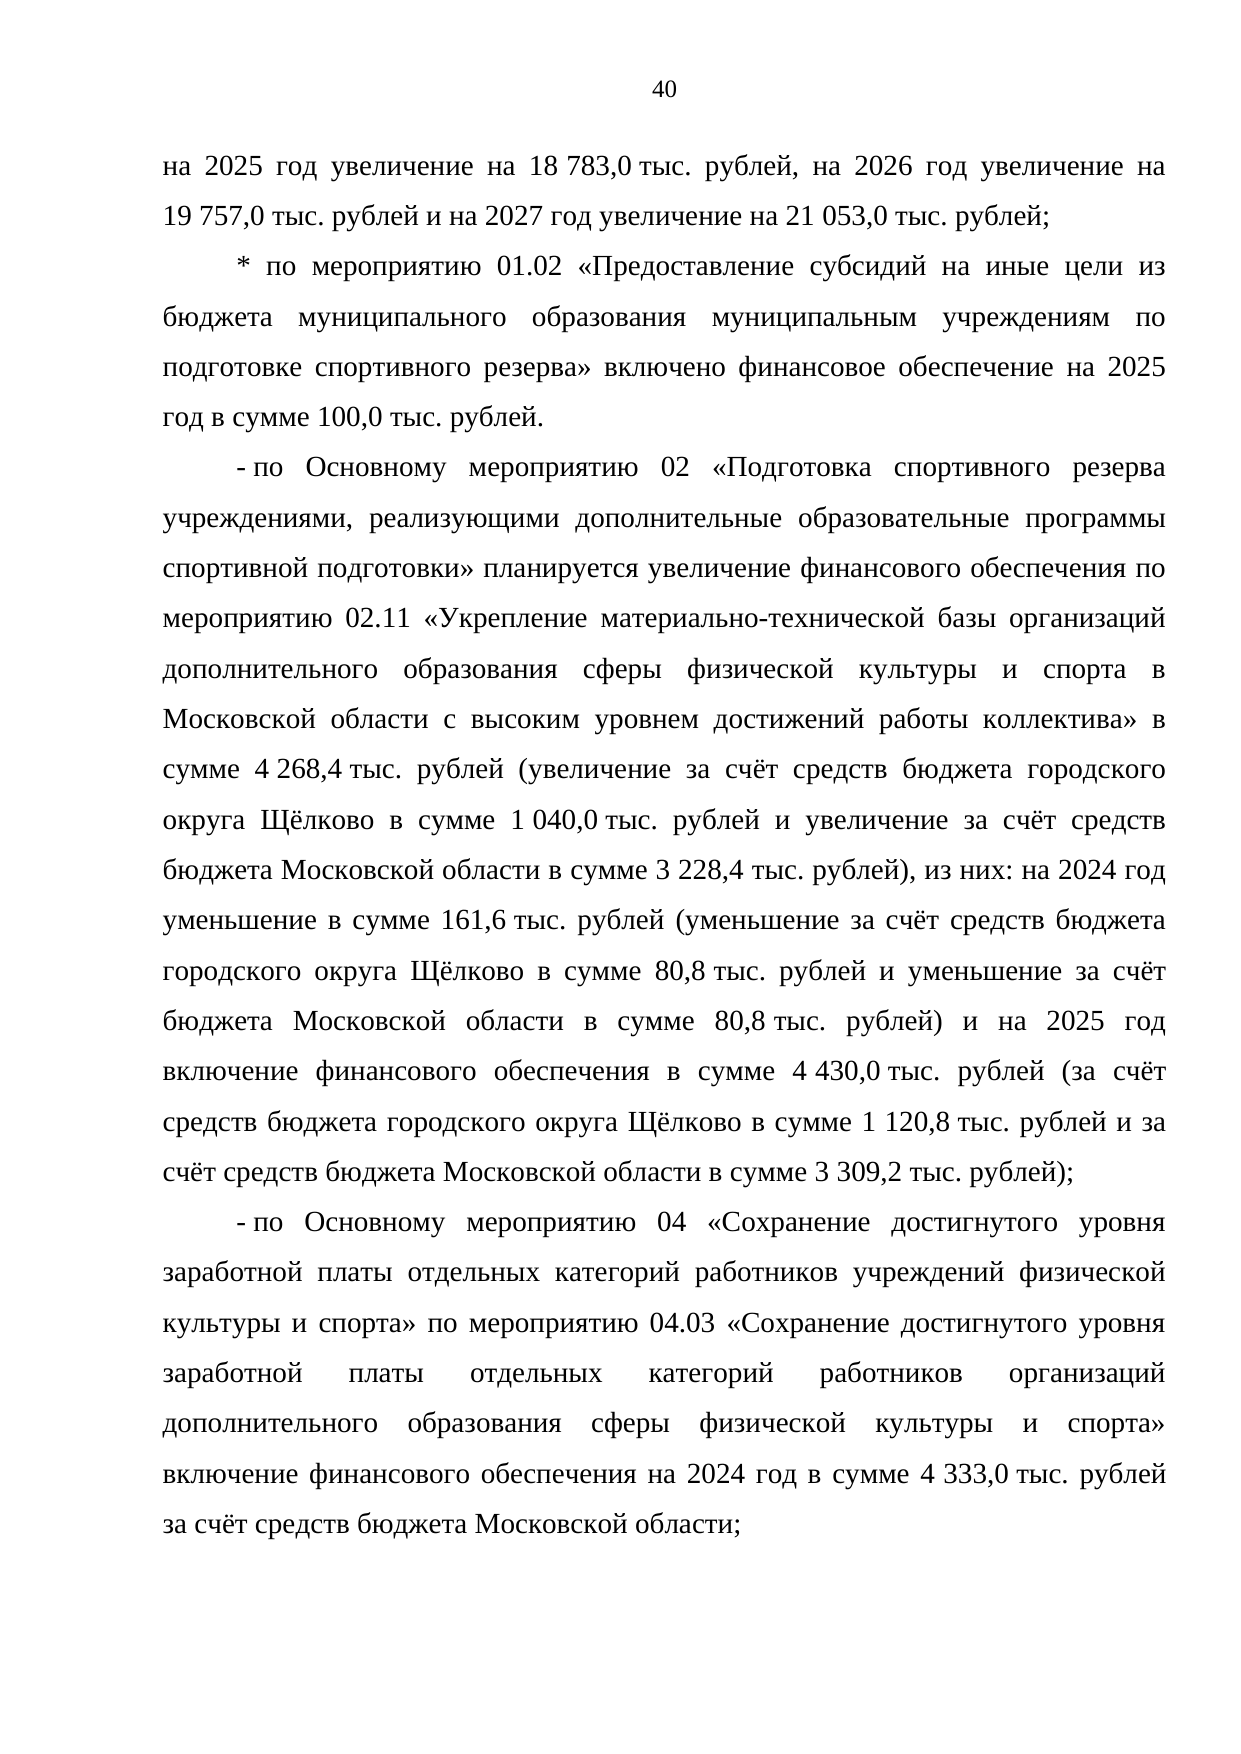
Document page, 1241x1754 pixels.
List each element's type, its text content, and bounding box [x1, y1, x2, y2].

text - по Основному мероприятию 02 «Подготовка спортивного резерва учреждениями, реализующими дополнительные образовательные программы спортивной подготовки» планируется увеличение финансового обеспечения по мероприятию 02.11 «Укрепление материально-технической базы организаций дополнительного образования сферы физической культуры и спорта в Московской области с высоким уровнем достижений работы коллектива» в сумме 4 268,4 тыс. рублей (увеличение за счёт средств бюджета городского округа Щёлково в сумме 1 040,0 тыс. рублей и увеличение за счёт средств бюджета Московской области в сумме 3 228,4 тыс. рублей), из них: на 2024 год уменьшение в сумме 161,6 тыс. рублей (уменьшение за счёт средств бюджета городского округа Щёлково в сумме 80,8 тыс. рублей и уменьшение за счёт бюджета Московской области в сумме 80,8 тыс. рублей) и на 2025 год включение финансового обеспечения в сумме 4 430,0 тыс. рублей (за счёт средств бюджета городского округа Щёлково в сумме 1 120,8 тыс. рублей и за счёт средств бюджета Московской области в сумме 3 309,2 тыс. рублей); [162, 449, 1166, 1187]
text * по мероприятию 01.02 «Предоставление субсидий на иные цели из бюджета муниципального образования муниципальным учреждениям по подготовке спортивного резерва» включено финансовое обеспечение на 2025 год в сумме 100,0 тыс. рублей. [162, 248, 1166, 433]
text - по Основному мероприятию 04 «Сохранение достигнутого уровня заработной платы отдельных категорий работников учреждений физической культуры и спорта» по мероприятию 04.03 «Сохранение достигнутого уровня заработной платы отдельных категорий работников организаций дополнительного образования сферы физической культуры и спорта» включение финансового обеспечения на 2024 год в сумме 4 333,0 тыс. рублей за счёт средств бюджета Московской области; [162, 1204, 1166, 1540]
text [162, 148, 1166, 232]
